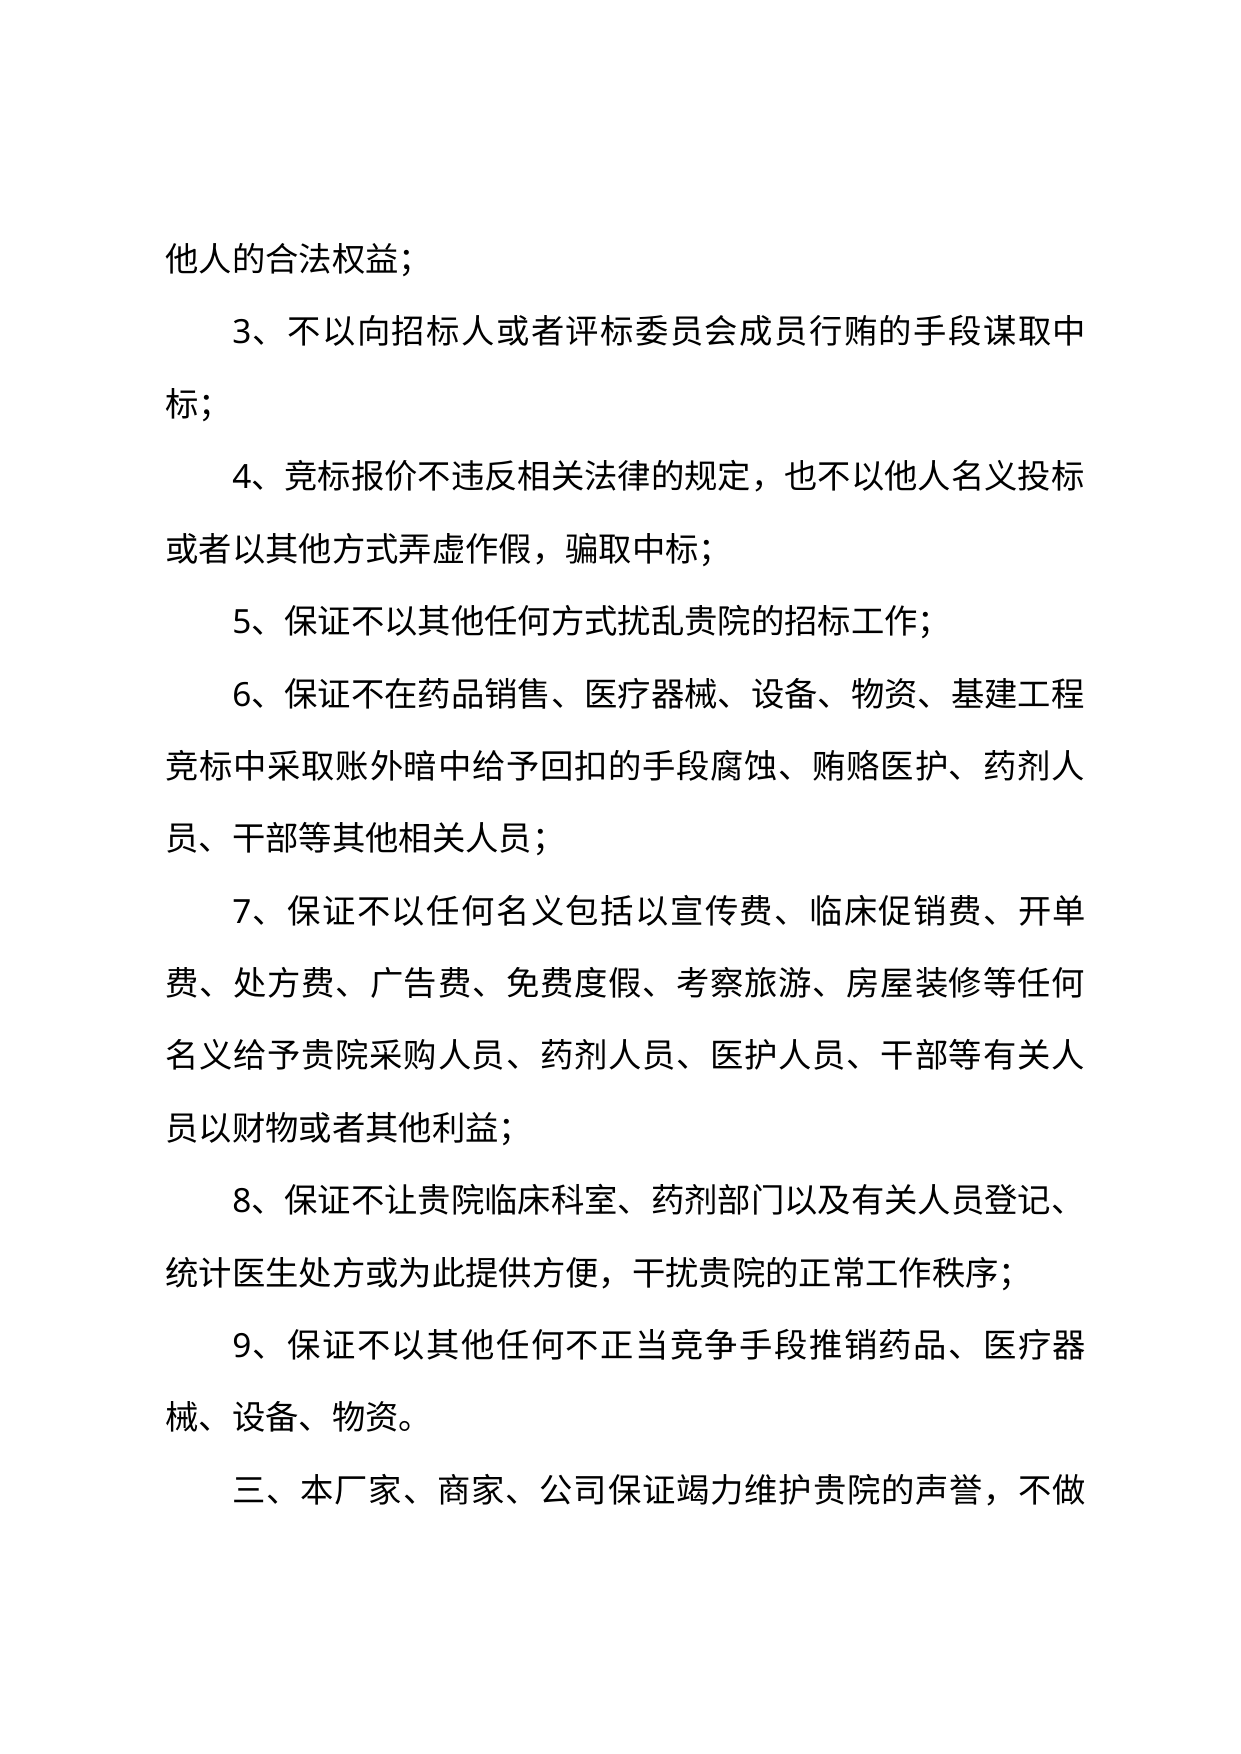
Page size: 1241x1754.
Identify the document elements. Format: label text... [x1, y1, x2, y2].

text 3、不以向招标人或者评标委员会成员行贿的手段谋取中标； [165, 305, 1087, 426]
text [165, 1463, 1087, 1512]
text 9、保证不以其他任何不正当竞争手段推销药品、医疗器械、设备、物资。 [165, 1319, 1087, 1439]
text 7、保证不以任何名义包括以宣传费、临床促销费、开单费、处方费、广告费、免费度假、考察旅游、房屋装修等任何名义给予贵院采购人员、药剂人员、医护人员、干部等有关人员以财物或者其他利益； [165, 884, 1087, 1150]
text 6、保证不在药品销售、医疗器械、设备、物资、基建工程竞标中采取账外暗中给予回扣的手段腐蚀、贿赂医护、药剂人员、干部等其他相关人员； [165, 667, 1087, 860]
text 4、竞标报价不违反相关法律的规定，也不以他人名义投标或者以其他方式弄虚作假，骗取中标； [165, 450, 1087, 571]
text 5、保证不以其他任何方式扰乱贵院的招标工作； [165, 595, 1087, 643]
text 8、保证不让贵院临床科室、药剂部门以及有关人员登记、统计医生处方或为此提供方便，干扰贵院的正常工作秩序； [165, 1174, 1087, 1294]
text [165, 233, 1087, 281]
